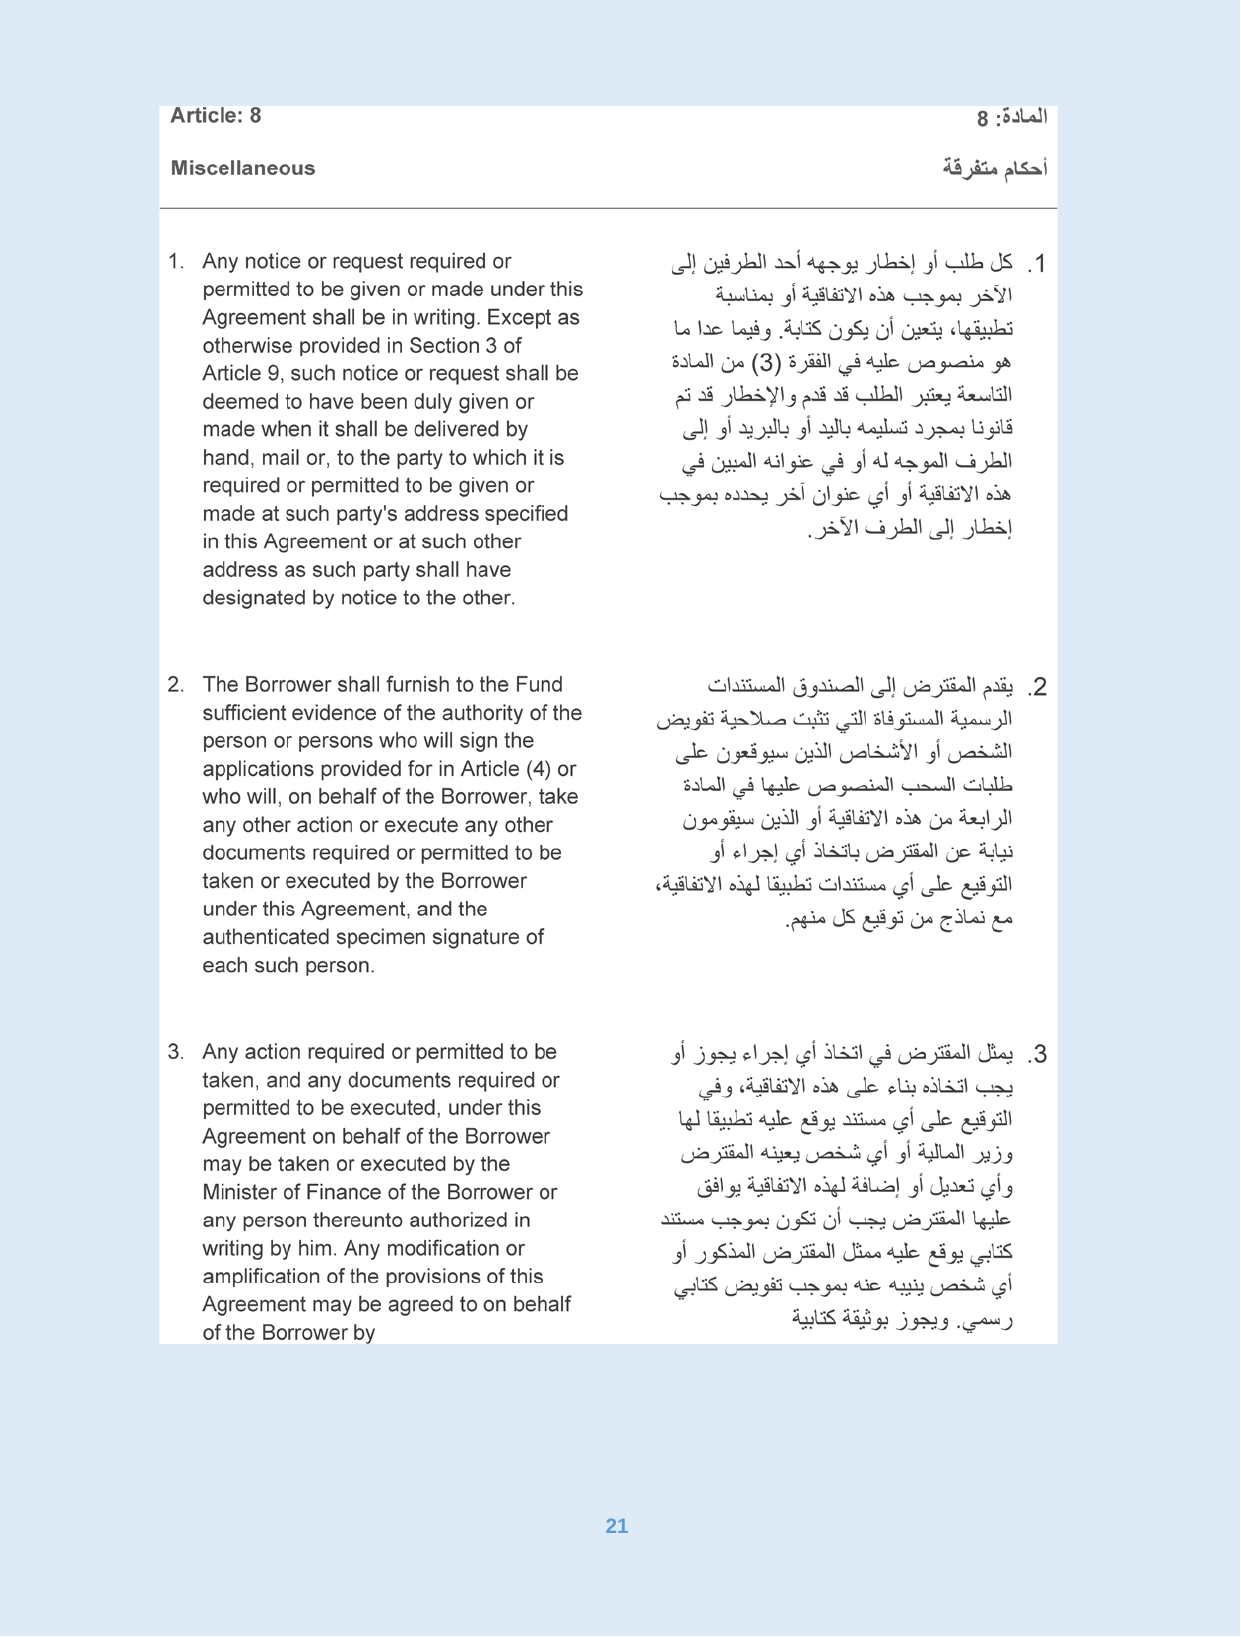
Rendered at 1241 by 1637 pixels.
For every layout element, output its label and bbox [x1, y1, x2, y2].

picture [159, 106, 1058, 1344]
